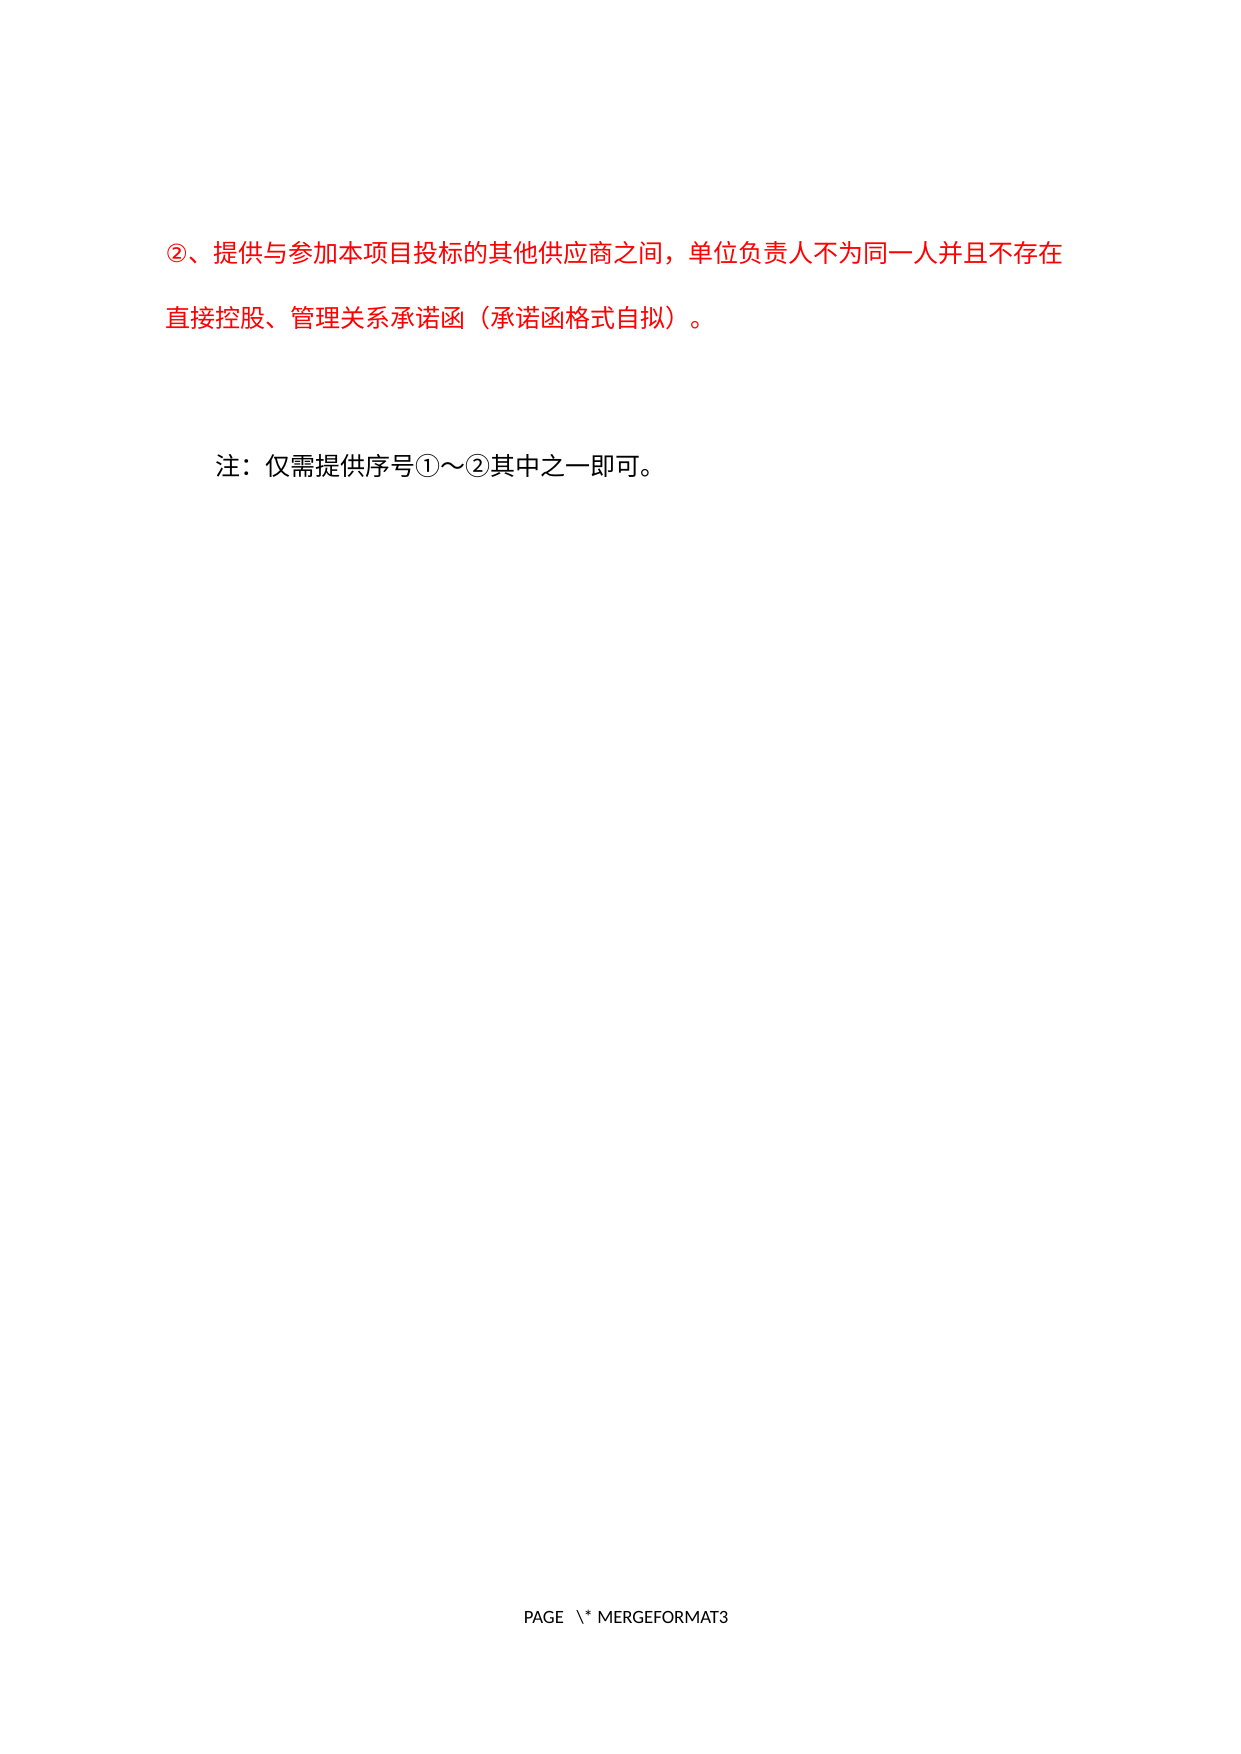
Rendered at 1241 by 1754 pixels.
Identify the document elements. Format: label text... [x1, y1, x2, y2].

text ②、提供与参加本项目投标的其他供应商之间，单位负责人不为同一人并且不存在直接控股、管理关系承诺函（承诺函格式自拟）。 [165, 219, 1087, 349]
text 注：仅需提供序号①～②其中之一即可。 [165, 432, 1087, 497]
